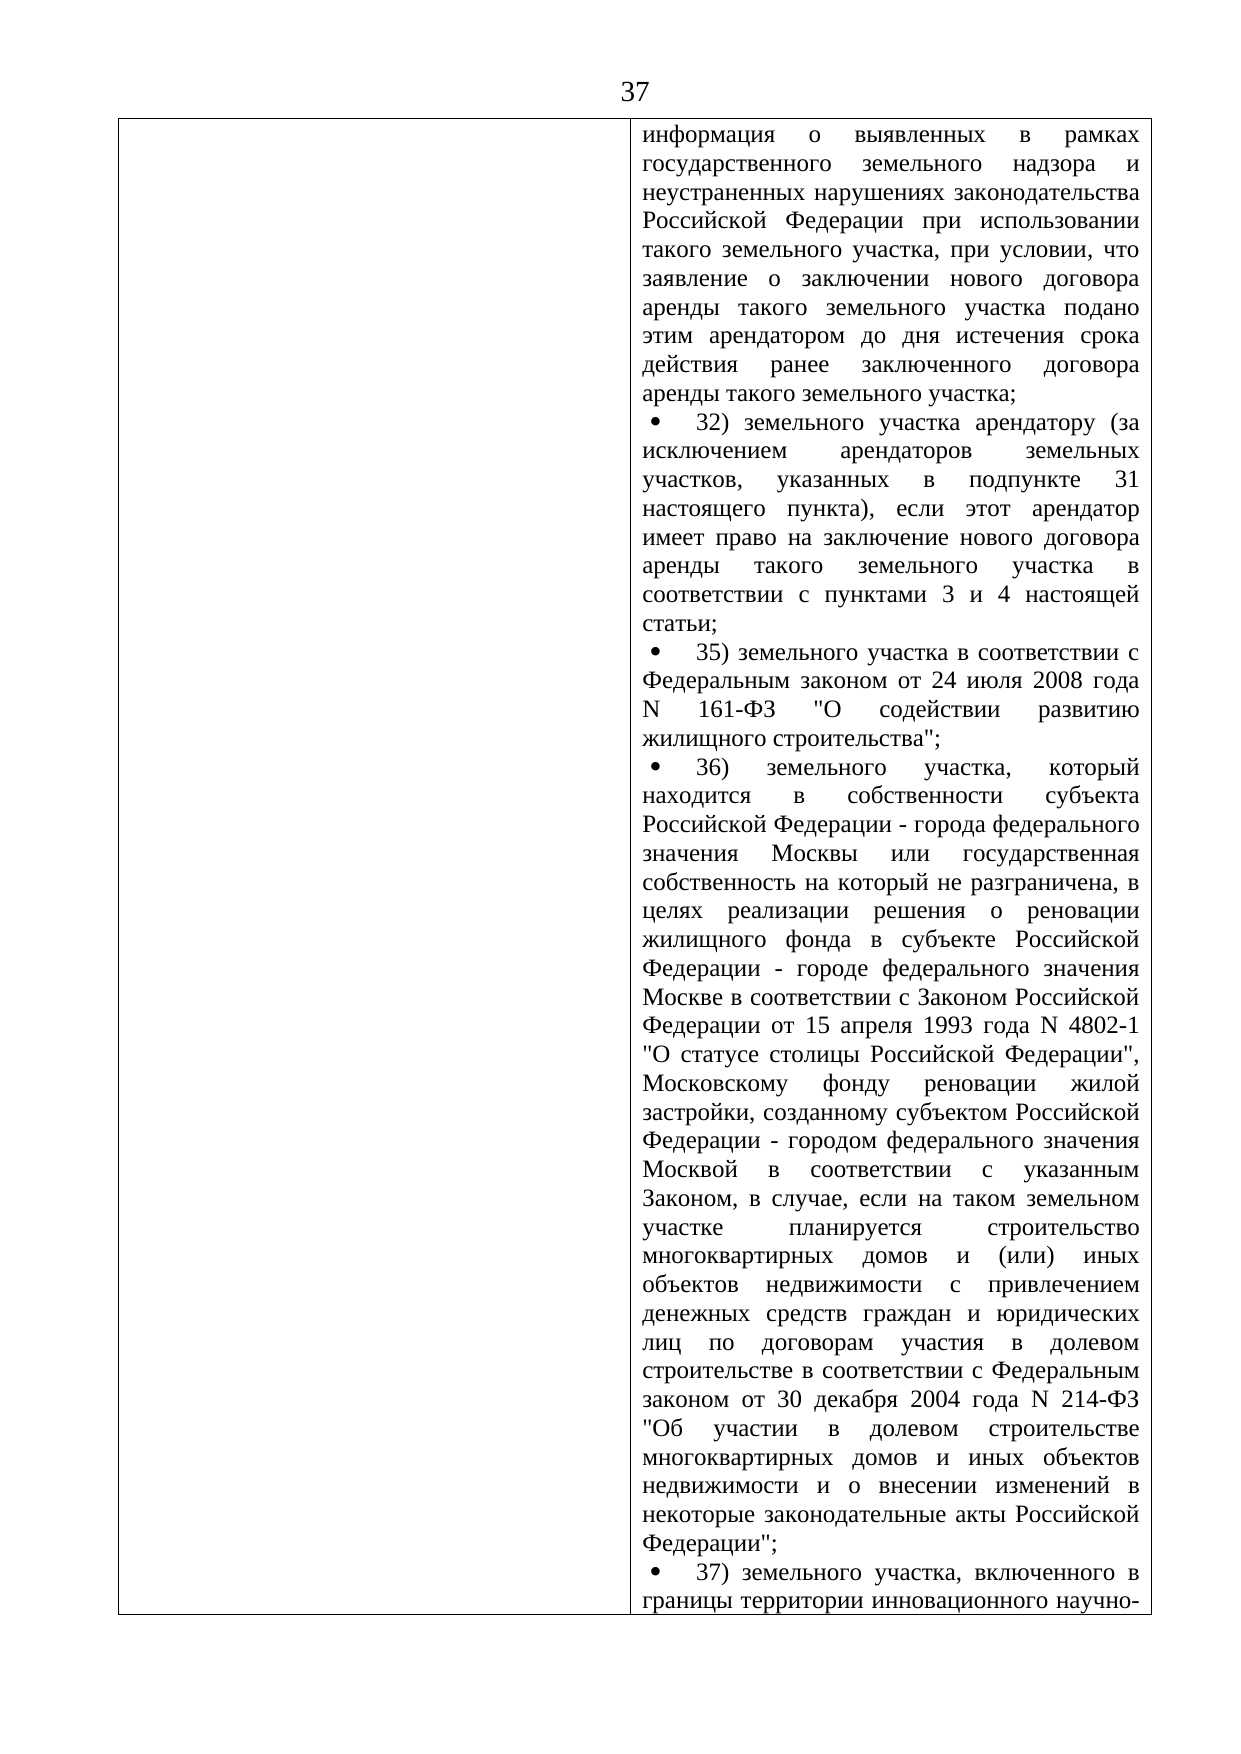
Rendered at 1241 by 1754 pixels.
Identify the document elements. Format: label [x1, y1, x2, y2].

table_cell [119, 119, 630, 1614]
table_cell [631, 119, 1151, 1614]
